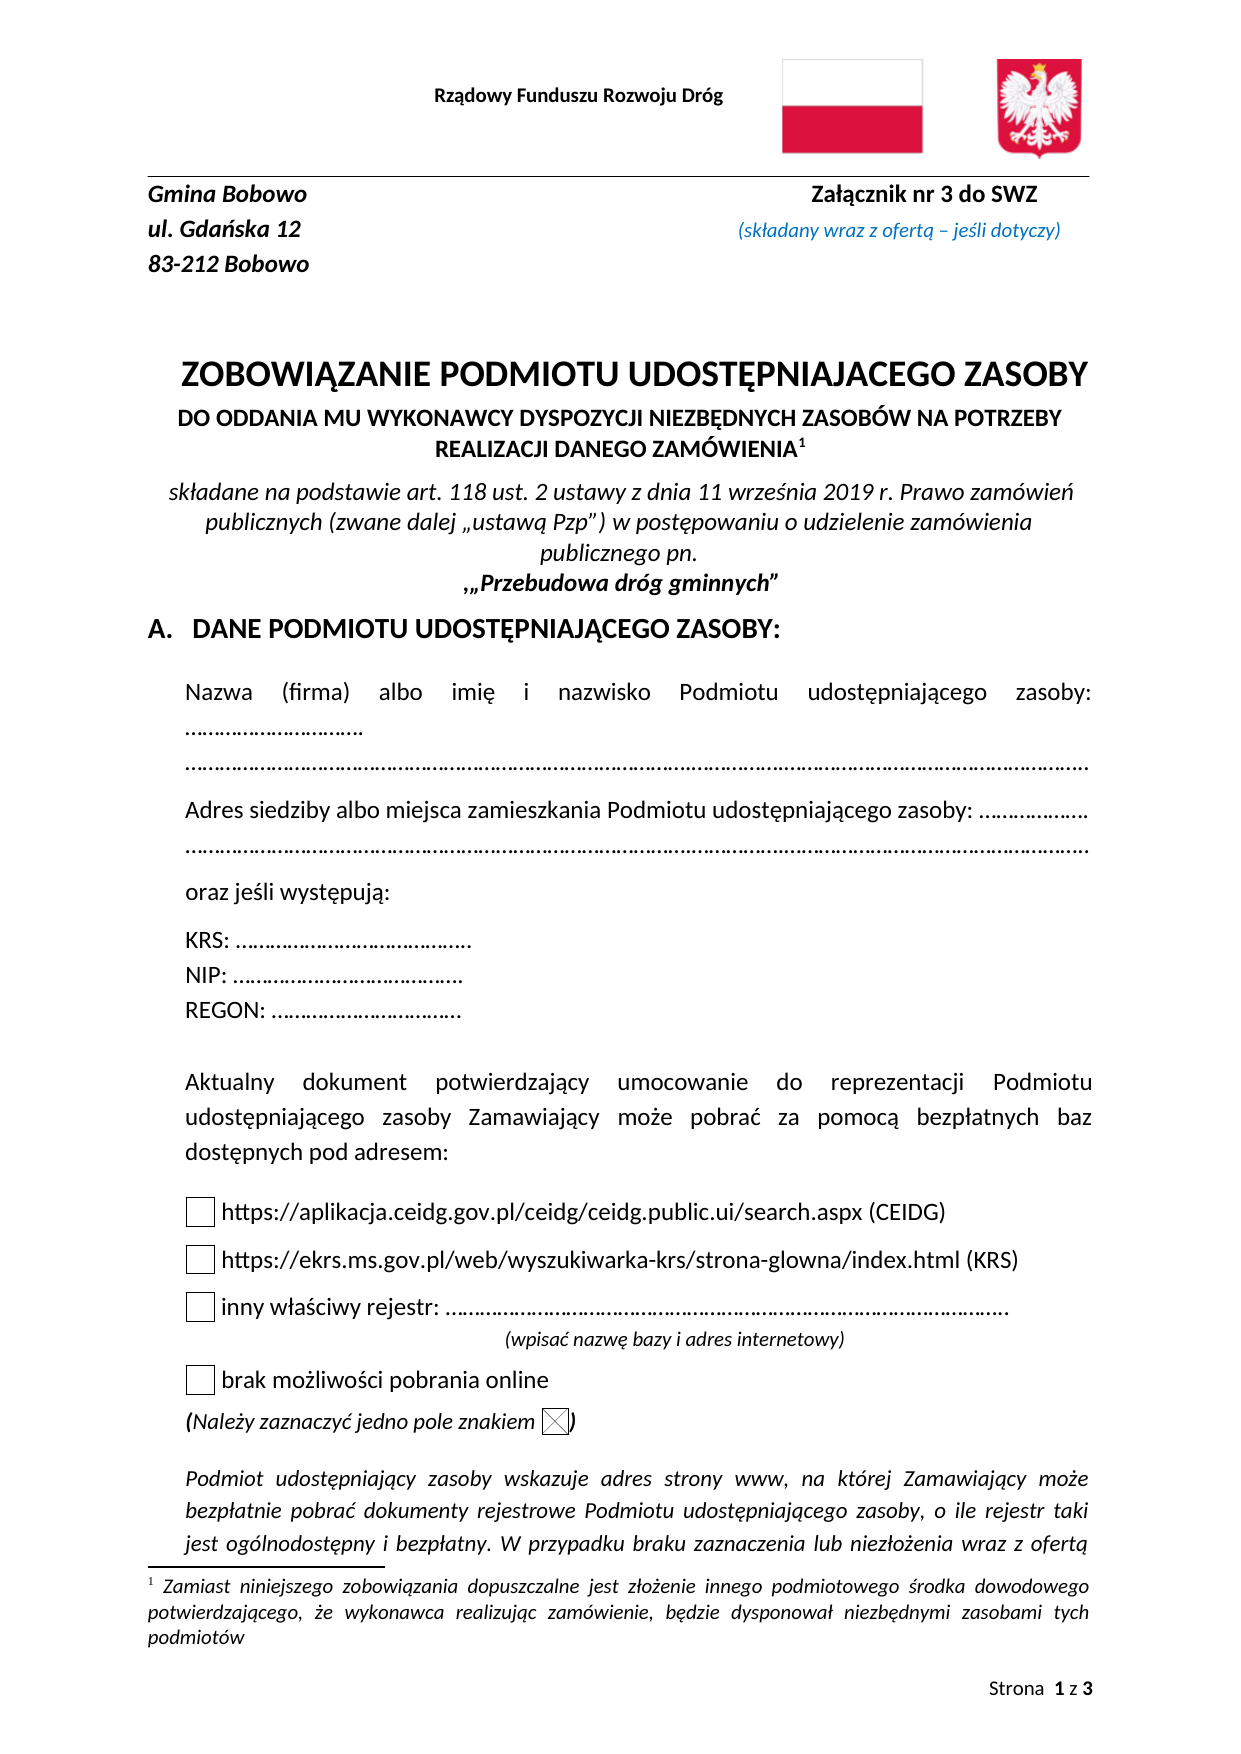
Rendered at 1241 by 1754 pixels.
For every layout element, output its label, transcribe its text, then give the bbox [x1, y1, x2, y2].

text Aktualny dokument potwierdzający umocowanie do reprezentacji Podmiotu udostępniającego zasoby Zamawiający może pobrać za pomocą bezpłatnych baz dostępnych pod adresem: [185, 1066, 1092, 1167]
text oraz jeśli występują: [185, 876, 1092, 907]
text NIP: …………………………………. [185, 959, 1092, 989]
text https://ekrs.ms.gov.pl/web/wyszukiwarka-krs/strona-glowna/index.html (KRS) [185, 1244, 1092, 1274]
text KRS: ………………………………….. [185, 924, 1092, 954]
text DO ODDANIA MU WYKONAWCY DYSPOZYCJI NIEZBĘDNYCH ZASOBÓW NA POTRZEBY REALIZACJI DANEGO ZAMÓWIENIA [148, 402, 1092, 463]
list ZOBOWIĄZANIE PODMIOTU UDOSTĘPNIAJACEGO ZASOBY [177, 349, 1092, 395]
text https://aplikacja.ceidg.gov.pl/ceidg/ceidg.public.ui/search.aspx (CEIDG) [185, 1196, 1092, 1227]
list DANE PODMIOTU UDOSTĘPNIAJĄCEGO ZASOBY: [148, 610, 1092, 646]
text ul. Gdańska 12 (składany wraz z ofertą – jeśli dotyczy) [148, 213, 1092, 243]
text REGON: …………………………… [185, 994, 1092, 1024]
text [185, 1464, 1092, 1557]
text (Należy zaznaczyć jedno pole znakiem ) [185, 1407, 1092, 1435]
text inny właściwy rejestr: …………………………………………………………………………………….. [184, 1291, 1092, 1322]
text (wpisać nazwę bazy i adres internetowy) [148, 1326, 1092, 1352]
text 83-212 Bobowo [148, 248, 1092, 278]
text …………………………………………………………………………….…………….…………………………………………….. [185, 829, 1092, 859]
text Adres siedziby albo miejsca zamieszkania Podmiotu udostępniającego zasoby: ………………. [185, 794, 1092, 824]
text …………………………………………………………………………….…………….…………………………………………….. [185, 746, 1092, 777]
text ,„Przebudowa dróg gminnych” [148, 567, 1092, 598]
text składane na podstawie art. 118 ust. 2 ustawy z dnia 11 września 2019 r. Prawo zamówień publicznych (zwane dalej „ustawą Pzp”) w postępowaniu o udzielenie zamówienia publicznego pn. [148, 476, 1092, 567]
text Gmina Bobowo Załącznik nr 3 do SWZ [148, 178, 1092, 208]
text brak możliwości pobrania online [185, 1364, 1092, 1395]
text Nazwa (firma) albo imię i nazwisko Podmiotu udostępniającego zasoby: …………………………. [185, 676, 1092, 742]
